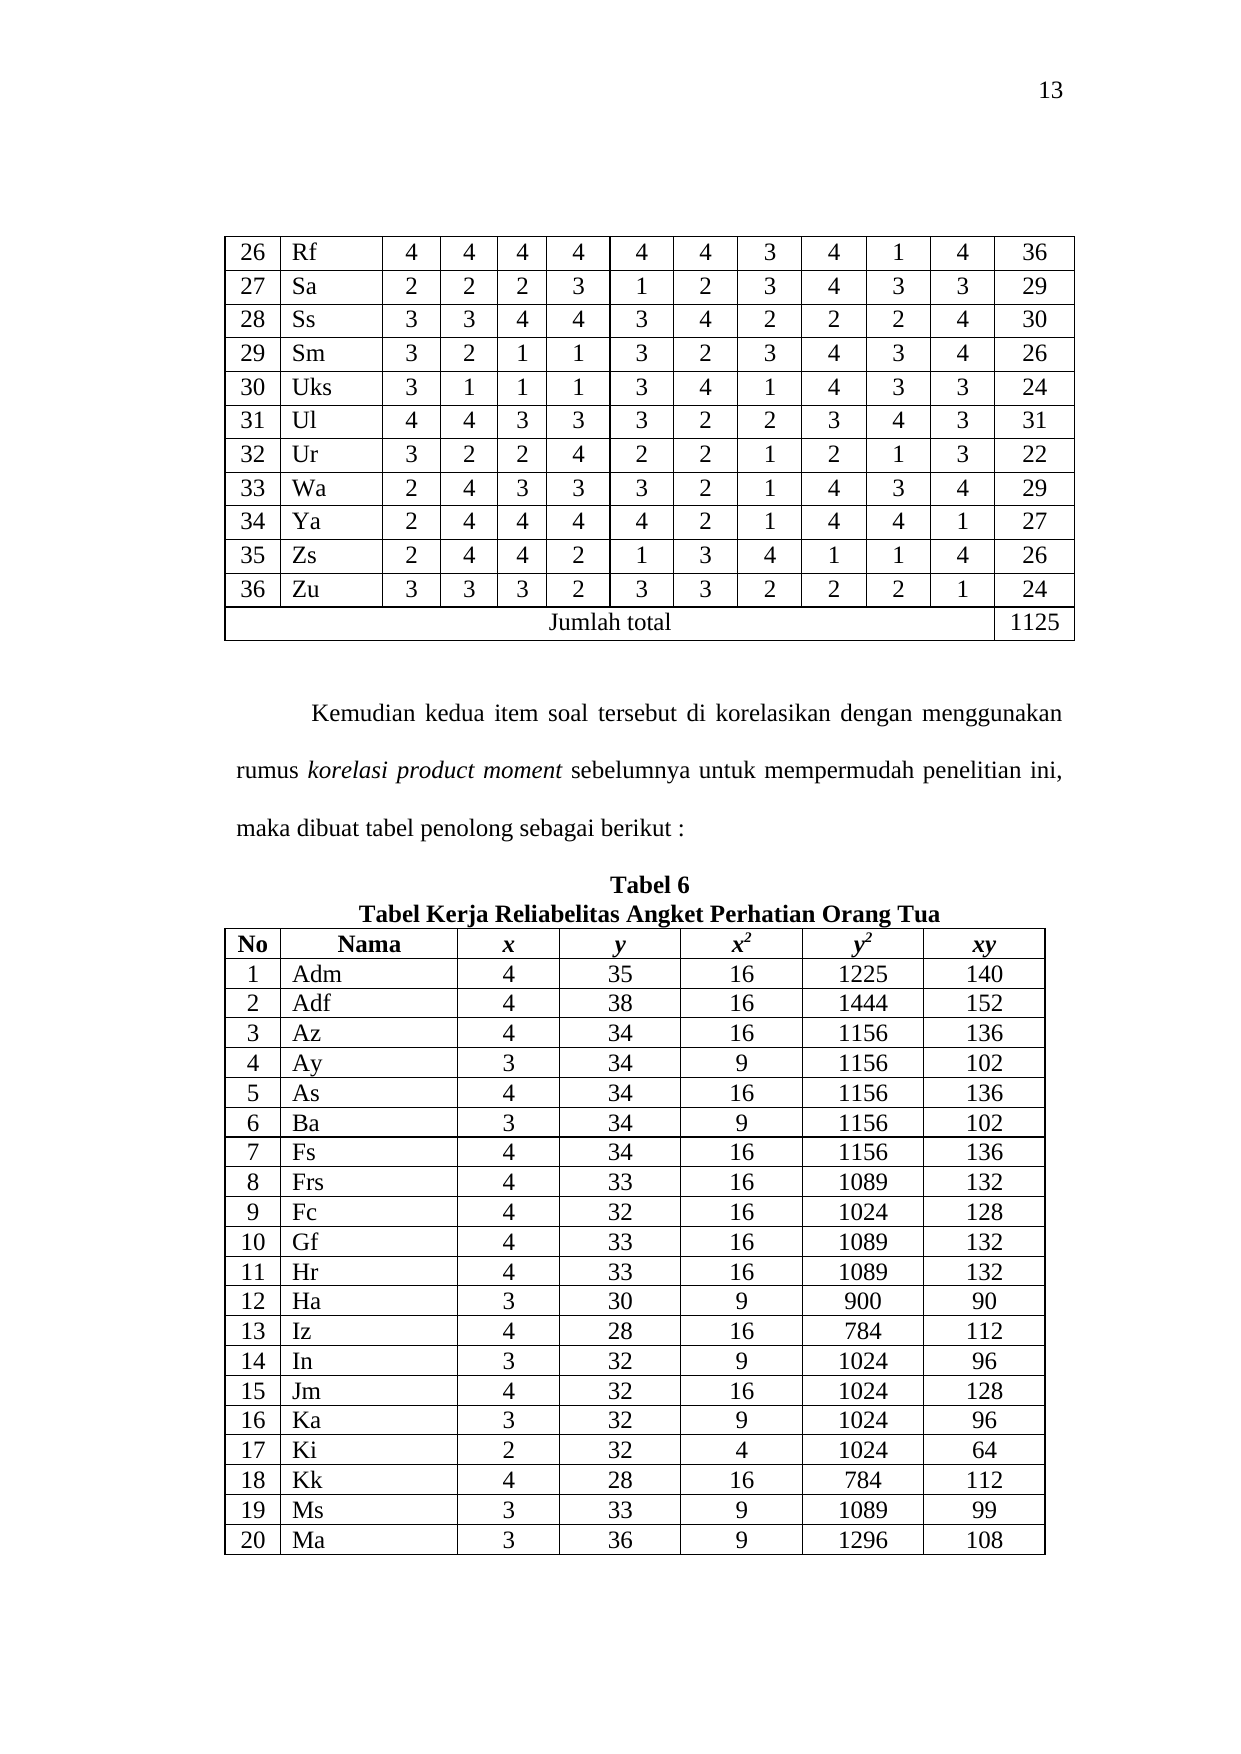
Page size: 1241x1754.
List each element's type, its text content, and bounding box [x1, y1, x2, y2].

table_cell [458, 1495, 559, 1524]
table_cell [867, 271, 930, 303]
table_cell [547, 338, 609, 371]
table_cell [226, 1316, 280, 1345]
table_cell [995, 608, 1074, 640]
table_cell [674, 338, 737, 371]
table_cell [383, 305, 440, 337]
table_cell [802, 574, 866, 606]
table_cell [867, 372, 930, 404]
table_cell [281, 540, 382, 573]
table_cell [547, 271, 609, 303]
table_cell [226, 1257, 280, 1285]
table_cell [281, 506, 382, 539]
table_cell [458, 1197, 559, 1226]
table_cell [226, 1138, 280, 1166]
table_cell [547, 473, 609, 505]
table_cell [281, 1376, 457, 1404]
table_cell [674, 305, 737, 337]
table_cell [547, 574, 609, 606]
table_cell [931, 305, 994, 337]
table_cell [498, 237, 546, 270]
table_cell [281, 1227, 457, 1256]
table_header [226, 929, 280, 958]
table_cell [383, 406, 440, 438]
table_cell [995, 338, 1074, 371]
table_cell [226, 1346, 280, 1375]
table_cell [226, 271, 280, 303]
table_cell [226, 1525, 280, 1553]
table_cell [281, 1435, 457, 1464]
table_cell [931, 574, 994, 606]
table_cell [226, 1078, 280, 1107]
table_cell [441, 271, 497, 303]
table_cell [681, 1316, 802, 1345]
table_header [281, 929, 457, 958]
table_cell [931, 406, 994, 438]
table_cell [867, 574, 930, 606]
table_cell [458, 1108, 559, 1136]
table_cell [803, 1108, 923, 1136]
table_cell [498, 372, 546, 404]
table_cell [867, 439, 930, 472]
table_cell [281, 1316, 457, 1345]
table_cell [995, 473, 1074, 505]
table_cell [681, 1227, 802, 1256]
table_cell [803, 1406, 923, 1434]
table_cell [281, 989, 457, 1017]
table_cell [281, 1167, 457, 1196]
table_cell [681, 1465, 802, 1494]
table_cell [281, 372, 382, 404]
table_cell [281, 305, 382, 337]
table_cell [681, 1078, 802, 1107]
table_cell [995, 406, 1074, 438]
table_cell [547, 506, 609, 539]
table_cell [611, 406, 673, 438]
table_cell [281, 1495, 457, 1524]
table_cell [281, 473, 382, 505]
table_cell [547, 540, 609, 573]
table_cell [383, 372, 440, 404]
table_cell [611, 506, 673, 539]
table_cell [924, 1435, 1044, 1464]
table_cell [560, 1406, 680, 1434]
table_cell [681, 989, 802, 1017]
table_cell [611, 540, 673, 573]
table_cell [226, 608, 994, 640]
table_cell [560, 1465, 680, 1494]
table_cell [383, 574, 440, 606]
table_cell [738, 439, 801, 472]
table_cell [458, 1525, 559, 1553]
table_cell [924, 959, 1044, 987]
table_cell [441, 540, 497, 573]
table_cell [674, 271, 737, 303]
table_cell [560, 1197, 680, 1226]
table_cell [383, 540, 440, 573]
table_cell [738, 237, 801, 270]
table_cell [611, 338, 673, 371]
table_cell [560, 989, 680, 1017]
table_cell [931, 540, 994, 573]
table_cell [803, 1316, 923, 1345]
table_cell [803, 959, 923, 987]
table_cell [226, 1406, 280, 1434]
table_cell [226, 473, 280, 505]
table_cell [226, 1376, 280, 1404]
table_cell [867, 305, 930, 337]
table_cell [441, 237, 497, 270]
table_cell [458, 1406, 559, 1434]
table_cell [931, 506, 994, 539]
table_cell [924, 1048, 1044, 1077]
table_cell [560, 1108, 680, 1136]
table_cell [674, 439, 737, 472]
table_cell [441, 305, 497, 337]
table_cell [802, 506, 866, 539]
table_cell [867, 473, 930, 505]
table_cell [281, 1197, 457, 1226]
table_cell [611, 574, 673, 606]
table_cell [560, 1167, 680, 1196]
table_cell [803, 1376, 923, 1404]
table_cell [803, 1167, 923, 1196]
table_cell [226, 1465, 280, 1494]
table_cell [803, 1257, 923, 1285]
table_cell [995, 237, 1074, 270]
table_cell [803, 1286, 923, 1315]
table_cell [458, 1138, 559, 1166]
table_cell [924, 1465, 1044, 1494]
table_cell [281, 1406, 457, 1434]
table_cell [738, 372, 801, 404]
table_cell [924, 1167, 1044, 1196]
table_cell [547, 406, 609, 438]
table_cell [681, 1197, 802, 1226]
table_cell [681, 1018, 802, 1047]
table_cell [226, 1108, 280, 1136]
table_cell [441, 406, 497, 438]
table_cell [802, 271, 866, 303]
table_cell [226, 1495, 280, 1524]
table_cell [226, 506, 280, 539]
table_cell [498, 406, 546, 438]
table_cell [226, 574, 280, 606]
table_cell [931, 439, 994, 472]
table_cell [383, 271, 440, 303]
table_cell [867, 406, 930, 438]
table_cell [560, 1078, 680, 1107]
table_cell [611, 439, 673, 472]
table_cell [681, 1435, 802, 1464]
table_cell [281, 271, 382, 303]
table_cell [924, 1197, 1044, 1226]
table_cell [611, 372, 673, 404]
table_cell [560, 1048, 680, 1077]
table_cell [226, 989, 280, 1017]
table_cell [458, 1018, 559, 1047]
text Tabel 6 [236, 870, 1063, 899]
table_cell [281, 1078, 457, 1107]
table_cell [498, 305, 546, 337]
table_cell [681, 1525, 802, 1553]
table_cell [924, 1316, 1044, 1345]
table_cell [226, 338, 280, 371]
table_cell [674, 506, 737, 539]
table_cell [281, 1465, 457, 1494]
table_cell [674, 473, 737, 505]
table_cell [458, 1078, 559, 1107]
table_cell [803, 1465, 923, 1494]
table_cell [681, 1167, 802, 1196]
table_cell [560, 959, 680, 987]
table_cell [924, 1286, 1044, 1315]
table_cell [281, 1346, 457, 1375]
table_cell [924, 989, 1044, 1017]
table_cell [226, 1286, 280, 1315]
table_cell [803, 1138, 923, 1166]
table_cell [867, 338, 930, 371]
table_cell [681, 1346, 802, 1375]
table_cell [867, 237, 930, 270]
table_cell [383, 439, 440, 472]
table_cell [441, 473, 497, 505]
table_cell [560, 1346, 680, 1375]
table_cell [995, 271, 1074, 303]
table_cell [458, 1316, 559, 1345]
text Kemudian kedua item soal tersebut di korelasikan dengan menggunakan rumus korelasi product moment sebelumnya untuk mempermudah penelitian ini, maka dibuat tabel penolong sebagai berikut : [236, 698, 1063, 842]
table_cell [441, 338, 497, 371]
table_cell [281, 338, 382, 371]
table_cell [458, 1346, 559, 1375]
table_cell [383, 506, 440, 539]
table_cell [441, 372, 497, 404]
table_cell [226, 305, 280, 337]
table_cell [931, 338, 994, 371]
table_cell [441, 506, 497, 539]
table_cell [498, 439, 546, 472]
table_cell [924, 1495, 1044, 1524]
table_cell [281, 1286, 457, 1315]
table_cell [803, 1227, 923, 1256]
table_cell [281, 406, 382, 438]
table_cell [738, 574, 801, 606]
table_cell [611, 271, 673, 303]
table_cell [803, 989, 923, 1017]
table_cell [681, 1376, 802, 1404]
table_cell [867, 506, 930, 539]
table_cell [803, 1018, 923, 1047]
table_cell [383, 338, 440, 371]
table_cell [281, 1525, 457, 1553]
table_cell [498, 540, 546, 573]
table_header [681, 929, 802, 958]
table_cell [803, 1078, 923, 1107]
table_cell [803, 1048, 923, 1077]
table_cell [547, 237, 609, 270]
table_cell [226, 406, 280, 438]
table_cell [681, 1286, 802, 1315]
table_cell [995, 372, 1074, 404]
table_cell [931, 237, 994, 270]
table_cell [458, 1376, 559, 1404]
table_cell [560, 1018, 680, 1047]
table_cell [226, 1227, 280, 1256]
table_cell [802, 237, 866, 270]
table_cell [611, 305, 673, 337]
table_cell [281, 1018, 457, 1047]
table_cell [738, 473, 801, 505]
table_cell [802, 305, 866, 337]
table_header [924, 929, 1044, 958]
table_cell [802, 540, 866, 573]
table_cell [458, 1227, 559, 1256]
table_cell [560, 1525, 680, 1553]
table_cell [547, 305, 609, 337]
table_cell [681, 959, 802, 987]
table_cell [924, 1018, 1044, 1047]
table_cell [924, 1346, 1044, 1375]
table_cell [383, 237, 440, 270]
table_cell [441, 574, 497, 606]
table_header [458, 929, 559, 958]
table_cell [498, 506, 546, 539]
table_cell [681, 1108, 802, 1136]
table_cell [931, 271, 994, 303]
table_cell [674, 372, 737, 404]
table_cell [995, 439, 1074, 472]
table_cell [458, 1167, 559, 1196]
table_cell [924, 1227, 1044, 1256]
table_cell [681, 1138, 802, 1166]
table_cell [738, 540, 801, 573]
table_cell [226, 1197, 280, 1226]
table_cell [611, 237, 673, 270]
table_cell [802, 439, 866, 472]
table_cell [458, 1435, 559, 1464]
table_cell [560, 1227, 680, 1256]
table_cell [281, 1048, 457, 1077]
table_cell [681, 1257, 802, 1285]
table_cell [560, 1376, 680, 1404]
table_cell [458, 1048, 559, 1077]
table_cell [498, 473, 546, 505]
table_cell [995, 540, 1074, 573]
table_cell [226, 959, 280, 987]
text Tabel Kerja Reliabelitas Angket Perhatian Orang Tua [236, 899, 1063, 928]
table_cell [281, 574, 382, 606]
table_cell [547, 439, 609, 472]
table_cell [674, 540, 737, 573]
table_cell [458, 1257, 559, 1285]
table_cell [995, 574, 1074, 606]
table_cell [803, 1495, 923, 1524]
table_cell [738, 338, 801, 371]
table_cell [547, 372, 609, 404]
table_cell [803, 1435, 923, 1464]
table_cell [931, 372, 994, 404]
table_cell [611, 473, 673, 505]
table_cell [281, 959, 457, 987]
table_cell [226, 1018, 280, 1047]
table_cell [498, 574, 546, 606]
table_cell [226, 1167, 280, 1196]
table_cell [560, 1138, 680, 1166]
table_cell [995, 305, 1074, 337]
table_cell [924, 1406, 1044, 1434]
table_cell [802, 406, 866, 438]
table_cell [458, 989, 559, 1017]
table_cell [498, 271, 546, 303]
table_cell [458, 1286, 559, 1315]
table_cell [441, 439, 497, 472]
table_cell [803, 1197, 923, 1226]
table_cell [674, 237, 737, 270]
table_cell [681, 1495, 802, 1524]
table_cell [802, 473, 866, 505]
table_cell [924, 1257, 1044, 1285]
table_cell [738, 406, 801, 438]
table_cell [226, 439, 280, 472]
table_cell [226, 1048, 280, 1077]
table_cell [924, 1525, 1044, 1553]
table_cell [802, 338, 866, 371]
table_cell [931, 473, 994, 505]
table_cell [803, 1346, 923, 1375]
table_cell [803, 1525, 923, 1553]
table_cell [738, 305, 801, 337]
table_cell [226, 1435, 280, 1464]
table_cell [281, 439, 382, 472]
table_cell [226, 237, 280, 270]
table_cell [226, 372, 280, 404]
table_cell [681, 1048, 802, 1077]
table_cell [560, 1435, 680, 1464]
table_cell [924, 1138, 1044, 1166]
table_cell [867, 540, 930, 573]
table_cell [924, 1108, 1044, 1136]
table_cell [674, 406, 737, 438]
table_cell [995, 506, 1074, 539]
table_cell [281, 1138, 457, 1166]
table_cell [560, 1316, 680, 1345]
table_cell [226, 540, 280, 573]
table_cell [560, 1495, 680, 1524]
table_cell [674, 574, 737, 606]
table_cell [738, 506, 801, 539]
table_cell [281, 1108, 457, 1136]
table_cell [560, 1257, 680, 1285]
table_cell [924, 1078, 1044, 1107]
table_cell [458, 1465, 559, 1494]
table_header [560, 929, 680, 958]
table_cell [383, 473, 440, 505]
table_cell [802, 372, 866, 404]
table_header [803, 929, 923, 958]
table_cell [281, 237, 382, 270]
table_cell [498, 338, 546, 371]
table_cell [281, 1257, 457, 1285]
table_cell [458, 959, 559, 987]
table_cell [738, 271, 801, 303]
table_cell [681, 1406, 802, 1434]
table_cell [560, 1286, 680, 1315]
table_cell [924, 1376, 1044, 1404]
